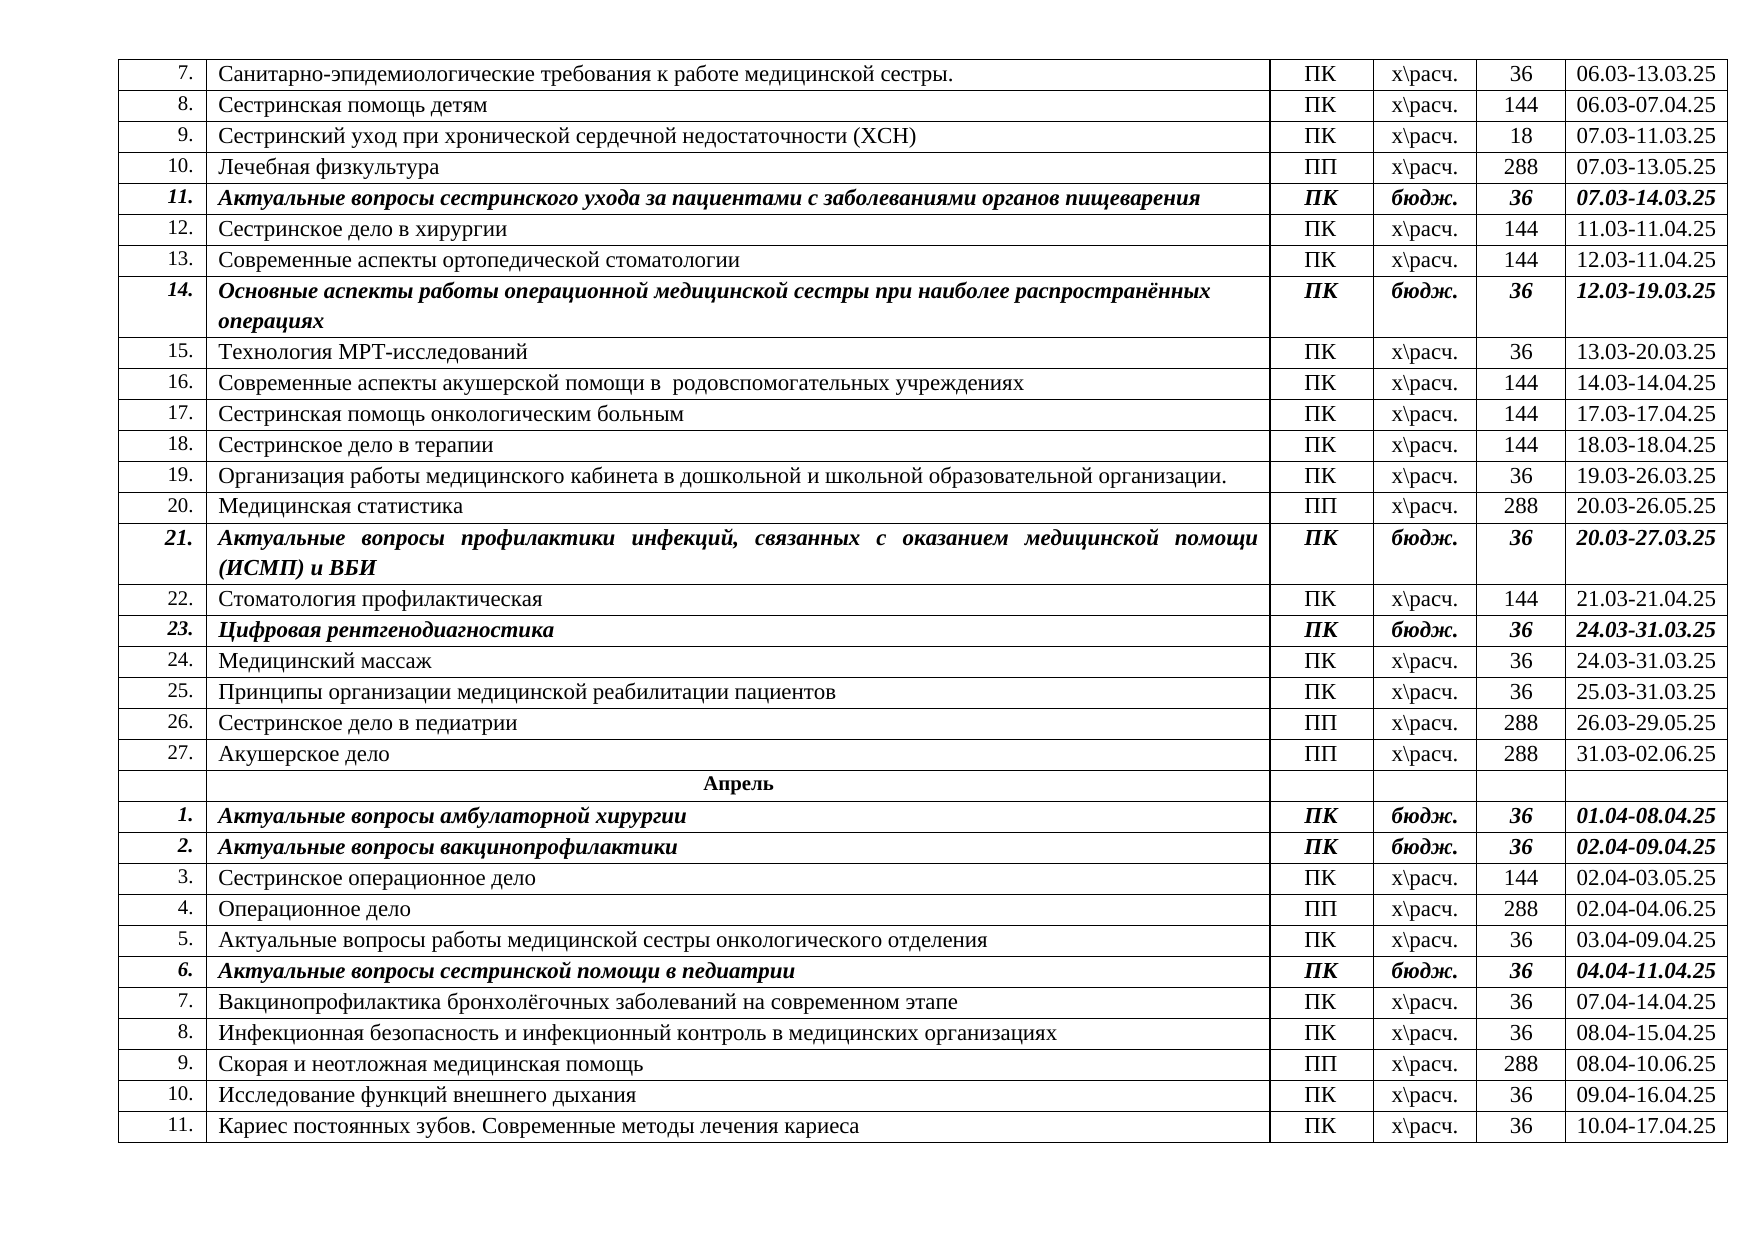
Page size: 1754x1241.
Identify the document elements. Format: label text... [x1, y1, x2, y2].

table_cell [119, 926, 206, 956]
table_cell ПК [1271, 277, 1373, 337]
table_cell Сестринское дело в терапии [207, 431, 1269, 461]
table_cell бюдж. [1374, 957, 1476, 987]
table_cell 36 [1477, 1112, 1565, 1142]
table_cell Актуальные вопросы профилактики инфекций, связанных с оказанием медицинской помощи (ИСМП) и ВБИ [207, 524, 1269, 584]
table_cell 08.04-10.06.25 [1566, 1050, 1727, 1080]
table_cell Исследование функций внешнего дыхания [207, 1081, 1269, 1111]
table_cell 288 [1477, 709, 1565, 739]
table_cell 07.03-11.03.25 [1566, 122, 1727, 152]
table_cell 24.03-31.03.25 [1566, 647, 1727, 677]
table_cell 06.03-13.03.25 [1566, 60, 1727, 90]
table_cell Сестринский уход при хронической сердечной недостаточности (ХСН) [207, 122, 1269, 152]
table_cell [1477, 771, 1565, 801]
table_cell х\расч. [1374, 122, 1476, 152]
table_cell 12.03-11.04.25 [1566, 246, 1727, 276]
table_cell [119, 60, 206, 90]
table_cell 02.04-03.05.25 [1566, 864, 1727, 894]
table_cell [119, 585, 206, 615]
table_cell 13.03-20.03.25 [1566, 338, 1727, 368]
table_cell 24.03-31.03.25 [1566, 616, 1727, 646]
table_cell ПК [1271, 1081, 1373, 1111]
table_cell 288 [1477, 1050, 1565, 1080]
table_cell 20.03-26.05.25 [1566, 493, 1727, 522]
table_cell х\расч. [1374, 153, 1476, 183]
table_cell Сестринская помощь детям [207, 91, 1269, 121]
table_cell ПП [1271, 740, 1373, 770]
table_cell [119, 184, 206, 214]
table_cell ПП [1271, 709, 1373, 739]
table_cell ПК [1271, 1019, 1373, 1049]
table_cell Современные аспекты ортопедической стоматологии [207, 246, 1269, 276]
table_cell Современные аспекты акушерской помощи в родовспомогательных учреждениях [207, 369, 1269, 399]
table_cell х\расч. [1374, 338, 1476, 368]
table_cell Акушерское дело [207, 740, 1269, 770]
table_cell ПП [1271, 493, 1373, 522]
table_cell 36 [1477, 277, 1565, 337]
table_cell ПК [1271, 585, 1373, 615]
table_cell ПК [1271, 1112, 1373, 1142]
table_cell ПК [1271, 338, 1373, 368]
table_cell бюдж. [1374, 833, 1476, 863]
table_cell ПК [1271, 122, 1373, 152]
table_cell 17.03-17.04.25 [1566, 400, 1727, 430]
table_cell 36 [1477, 957, 1565, 987]
table_cell 144 [1477, 585, 1565, 615]
table_cell х\расч. [1374, 60, 1476, 90]
table_cell бюдж. [1374, 277, 1476, 337]
table_cell бюдж. [1374, 802, 1476, 832]
table_cell 12.03-19.03.25 [1566, 277, 1727, 337]
table_cell 14.03-14.04.25 [1566, 369, 1727, 399]
table_cell бюдж. [1374, 616, 1476, 646]
table_cell 01.04-08.04.25 [1566, 802, 1727, 832]
table_cell 31.03-02.06.25 [1566, 740, 1727, 770]
table_cell [119, 338, 206, 368]
table_cell ПК [1271, 369, 1373, 399]
table_cell [119, 246, 206, 276]
table_cell 09.04-16.04.25 [1566, 1081, 1727, 1111]
table_cell бюдж. [1374, 524, 1476, 584]
table_cell 36 [1477, 802, 1565, 832]
table_cell 36 [1477, 678, 1565, 708]
table_cell 02.04-04.06.25 [1566, 895, 1727, 925]
table_cell 18 [1477, 122, 1565, 152]
table_cell [119, 678, 206, 708]
table_cell Медицинская статистика [207, 493, 1269, 522]
table_cell 19.03-26.03.25 [1566, 462, 1727, 492]
table_cell Апрель [207, 771, 1269, 801]
table_cell ПК [1271, 524, 1373, 584]
table_cell 04.04-11.04.25 [1566, 957, 1727, 987]
table_cell 25.03-31.03.25 [1566, 678, 1727, 708]
table_cell [119, 431, 206, 461]
table_cell [119, 1019, 206, 1049]
table_cell 36 [1477, 833, 1565, 863]
table_cell ПК [1271, 864, 1373, 894]
table_cell [119, 153, 206, 183]
table_cell х\расч. [1374, 864, 1476, 894]
table_cell ПК [1271, 246, 1373, 276]
table_cell 36 [1477, 926, 1565, 956]
table_cell 144 [1477, 864, 1565, 894]
table_cell [119, 369, 206, 399]
table_cell х\расч. [1374, 91, 1476, 121]
table_cell 06.03-07.04.25 [1566, 91, 1727, 121]
table_cell х\расч. [1374, 709, 1476, 739]
table_cell [119, 957, 206, 987]
table_cell х\расч. [1374, 1050, 1476, 1080]
table_cell 144 [1477, 369, 1565, 399]
table_cell [119, 524, 206, 584]
table_cell Сестринское дело в педиатрии [207, 709, 1269, 739]
table_cell ПК [1271, 462, 1373, 492]
table_cell Стоматология профилактическая [207, 585, 1269, 615]
table_cell Медицинский массаж [207, 647, 1269, 677]
table_cell х\расч. [1374, 215, 1476, 245]
table_cell 11.03-11.04.25 [1566, 215, 1727, 245]
table_cell ПП [1271, 153, 1373, 183]
table_cell х\расч. [1374, 431, 1476, 461]
table_cell 288 [1477, 493, 1565, 522]
table_cell ПК [1271, 957, 1373, 987]
table_cell х\расч. [1374, 647, 1476, 677]
table_cell 144 [1477, 431, 1565, 461]
table_cell х\расч. [1374, 462, 1476, 492]
table_cell 288 [1477, 740, 1565, 770]
table_cell [119, 400, 206, 430]
table_cell х\расч. [1374, 493, 1476, 522]
table_cell х\расч. [1374, 1081, 1476, 1111]
table_cell [119, 215, 206, 245]
table_cell Актуальные вопросы сестринского ухода за пациентами с заболеваниями органов пищеварения [207, 184, 1269, 214]
table_cell ПК [1271, 647, 1373, 677]
table_cell [119, 277, 206, 337]
table_cell 36 [1477, 524, 1565, 584]
table_cell Операционное дело [207, 895, 1269, 925]
table_cell х\расч. [1374, 1019, 1476, 1049]
table_cell [119, 864, 206, 894]
table_cell х\расч. [1374, 740, 1476, 770]
table_cell ПК [1271, 91, 1373, 121]
table_cell ПК [1271, 184, 1373, 214]
table_cell 08.04-15.04.25 [1566, 1019, 1727, 1049]
table_cell х\расч. [1374, 926, 1476, 956]
table_cell 144 [1477, 246, 1565, 276]
table_cell ПК [1271, 802, 1373, 832]
table_cell [1374, 771, 1476, 801]
table_cell 07.03-14.03.25 [1566, 184, 1727, 214]
table_cell 288 [1477, 895, 1565, 925]
table_cell 26.03-29.05.25 [1566, 709, 1727, 739]
table_cell 07.04-14.04.25 [1566, 988, 1727, 1018]
table_cell Скорая и неотложная медицинская помощь [207, 1050, 1269, 1080]
table_cell 07.03-13.05.25 [1566, 153, 1727, 183]
table_cell 36 [1477, 60, 1565, 90]
table_cell [119, 647, 206, 677]
table_cell 20.03-27.03.25 [1566, 524, 1727, 584]
table_cell [119, 771, 206, 801]
table_cell 21.03-21.04.25 [1566, 585, 1727, 615]
table_cell ПК [1271, 60, 1373, 90]
table_cell Санитарно-эпидемиологические требования к работе медицинской сестры. [207, 60, 1269, 90]
table_cell [119, 616, 206, 646]
table_cell х\расч. [1374, 678, 1476, 708]
table_cell х\расч. [1374, 1112, 1476, 1142]
table_cell [1566, 771, 1727, 801]
table_cell Сестринское операционное дело [207, 864, 1269, 894]
table_cell 36 [1477, 647, 1565, 677]
table_cell 144 [1477, 91, 1565, 121]
table_cell ПК [1271, 616, 1373, 646]
table_cell Организация работы медицинского кабинета в дошкольной и школьной образовательной организации. [207, 462, 1269, 492]
table_cell Сестринская помощь онкологическим больным [207, 400, 1269, 430]
table_cell Актуальные вопросы сестринской помощи в педиатрии [207, 957, 1269, 987]
table_cell 18.03-18.04.25 [1566, 431, 1727, 461]
table_cell ПК [1271, 988, 1373, 1018]
table_cell Лечебная физкультура [207, 153, 1269, 183]
table_cell 02.04-09.04.25 [1566, 833, 1727, 863]
table_cell [119, 1081, 206, 1111]
table_cell х\расч. [1374, 246, 1476, 276]
table_cell ПК [1271, 678, 1373, 708]
table_cell [119, 833, 206, 863]
table_cell Принципы организации медицинской реабилитации пациентов [207, 678, 1269, 708]
table_cell х\расч. [1374, 369, 1476, 399]
table_cell Актуальные вопросы амбулаторной хирургии [207, 802, 1269, 832]
table_cell ПК [1271, 926, 1373, 956]
table_cell [119, 802, 206, 832]
table_cell 36 [1477, 1019, 1565, 1049]
table_cell 144 [1477, 215, 1565, 245]
table_cell Кариес постоянных зубов. Современные методы лечения кариеса [207, 1112, 1269, 1142]
table_cell 36 [1477, 988, 1565, 1018]
table_cell [119, 1050, 206, 1080]
table_cell Актуальные вопросы вакцинопрофилактики [207, 833, 1269, 863]
table_cell Актуальные вопросы работы медицинской сестры онкологического отделения [207, 926, 1269, 956]
table_cell х\расч. [1374, 585, 1476, 615]
table_cell Технология МРТ-исследований [207, 338, 1269, 368]
table_cell [119, 1112, 206, 1142]
table_cell ПК [1271, 215, 1373, 245]
table_cell 10.04-17.04.25 [1566, 1112, 1727, 1142]
table_cell [119, 895, 206, 925]
table_cell 144 [1477, 400, 1565, 430]
table_cell ПК [1271, 431, 1373, 461]
table_cell 03.04-09.04.25 [1566, 926, 1727, 956]
table_cell 288 [1477, 153, 1565, 183]
table_cell х\расч. [1374, 895, 1476, 925]
table_cell 36 [1477, 1081, 1565, 1111]
table_cell х\расч. [1374, 400, 1476, 430]
table_cell Сестринское дело в хирургии [207, 215, 1269, 245]
table_cell [119, 122, 206, 152]
table_cell 36 [1477, 462, 1565, 492]
table_cell [119, 740, 206, 770]
table_cell 36 [1477, 616, 1565, 646]
table_cell ПК [1271, 400, 1373, 430]
table_cell Основные аспекты работы операционной медицинской сестры при наиболее распространённых операциях [207, 277, 1269, 337]
table_cell [119, 493, 206, 522]
table_cell 36 [1477, 184, 1565, 214]
table_cell [119, 91, 206, 121]
table_cell Вакцинопрофилактика бронхолёгочных заболеваний на современном этапе [207, 988, 1269, 1018]
table_cell ПП [1271, 895, 1373, 925]
table_cell Инфекционная безопасность и инфекционный контроль в медицинских организациях [207, 1019, 1269, 1049]
table_cell [119, 988, 206, 1018]
table_cell ПК [1271, 833, 1373, 863]
table_cell Цифровая рентгенодиагностика [207, 616, 1269, 646]
table_cell [119, 709, 206, 739]
table_cell ПП [1271, 1050, 1373, 1080]
table_cell [1271, 771, 1373, 801]
table_cell х\расч. [1374, 988, 1476, 1018]
table_cell [119, 462, 206, 492]
table_cell 36 [1477, 338, 1565, 368]
table_cell бюдж. [1374, 184, 1476, 214]
